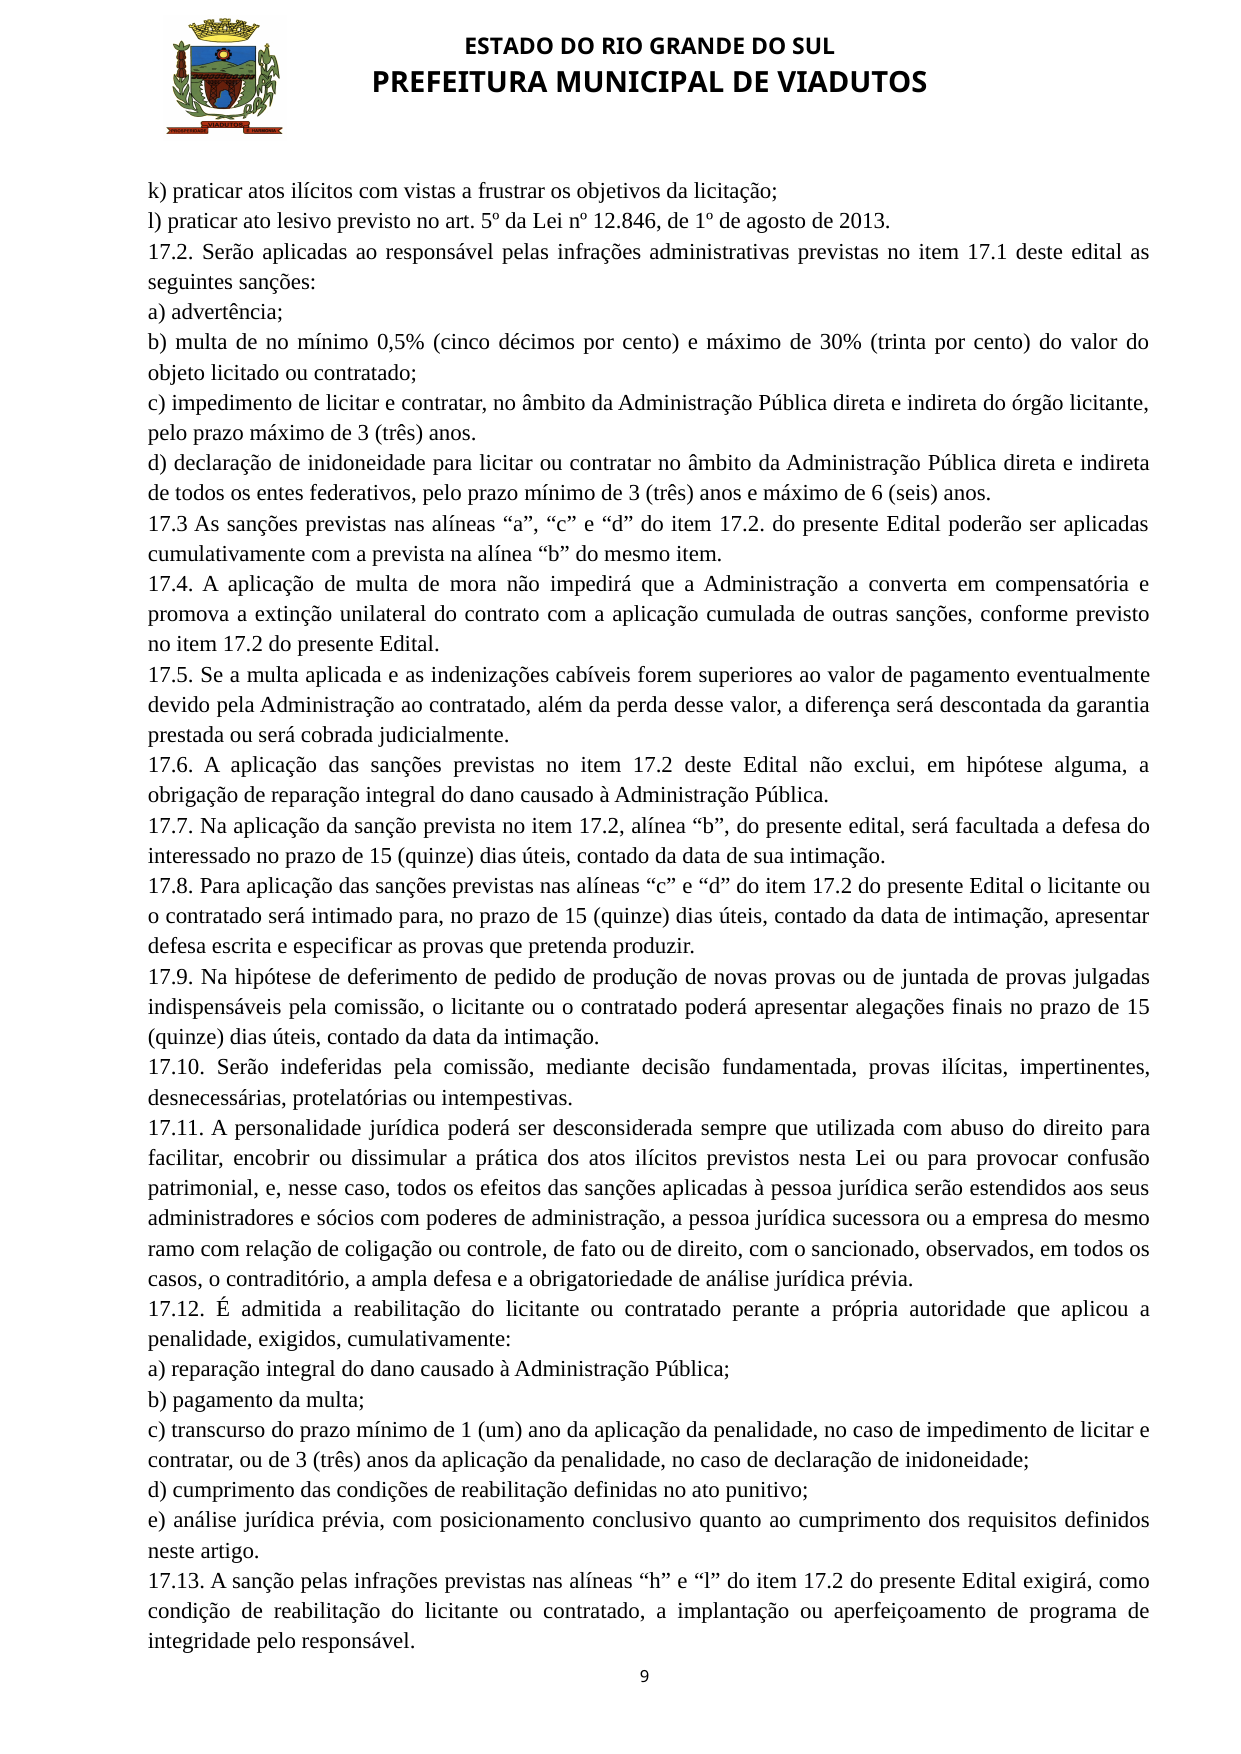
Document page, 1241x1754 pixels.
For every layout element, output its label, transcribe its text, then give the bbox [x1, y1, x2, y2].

text 17.6. A aplicação das sanções previstas no item 17.2 deste Edital não exclui, em hipótese alguma, a obrigação de reparação integral do dano causado à Administração Pública. [148, 751, 1152, 808]
text 17.3 As sanções previstas nas alíneas “a”, “c” e “d” do item 17.2. do presente Edital poderão ser aplicadas cumulativamente com a prevista na alínea “b” do mesmo item. [148, 509, 1152, 566]
text a) reparação integral do dano causado à Administração Pública; [148, 1355, 1152, 1382]
text 17.12. É admitida a reabilitação do licitante ou contratado perante a própria autoridade que aplicou a penalidade, exigidos, cumulativamente: [148, 1295, 1152, 1352]
text e) análise jurídica prévia, com posicionamento conclusivo quanto ao cumprimento dos requisitos definidos neste artigo. [148, 1506, 1152, 1563]
text 17.13. A sanção pelas infrações previstas nas alíneas “h” e “l” do item 17.2 do presente Edital exigirá, como condição de reabilitação do licitante ou contratado, a implantação ou aperfeiçoamento de programa de integridade pelo responsável. [148, 1567, 1152, 1654]
text k) praticar atos ilícitos com vistas a frustrar os objetivos da licitação; [148, 177, 1152, 204]
text 17.11. A personalidade jurídica poderá ser desconsiderada sempre que utilizada com abuso do direito para facilitar, encobrir ou dissimular a prática dos atos ilícitos previstos nesta Lei ou para provocar confusão patrimonial, e, nesse caso, todos os efeitos das sanções aplicadas à pessoa jurídica serão estendidos aos seus administradores e sócios com poderes de administração, a pessoa jurídica sucessora ou a empresa do mesmo ramo com relação de coligação ou controle, de fato ou de direito, com o sancionado, observados, em todos os casos, o contraditório, a ampla defesa e a obrigatoriedade de análise jurídica prévia. [148, 1114, 1152, 1291]
text 17.4. A aplicação de multa de mora não impedirá que a Administração a converta em compensatória e promova a extinção unilateral do contrato com a aplicação cumulada de outras sanções, conforme previsto no item 17.2 do presente Edital. [148, 570, 1152, 657]
text d) declaração de inidoneidade para licitar ou contratar no âmbito da Administração Pública direta e indireta de todos os entes federativos, pelo prazo mínimo de 3 (três) anos e máximo de 6 (seis) anos. [148, 449, 1152, 506]
text 17.2. Serão aplicadas ao responsável pelas infrações administrativas previstas no item 17.1 deste edital as seguintes sanções: [148, 238, 1152, 294]
text 17.7. Na aplicação da sanção prevista no item 17.2, alínea “b”, do presente edital, será facultada a defesa do interessado no prazo de 15 (quinze) dias úteis, contado da data de sua intimação. [148, 812, 1152, 868]
picture [162, 15, 288, 141]
text b) multa de no mínimo 0,5% (cinco décimos por cento) e máximo de 30% (trinta por cento) do valor do objeto licitado ou contratado; [148, 328, 1152, 385]
text 17.10. Serão indeferidas pela comissão, mediante decisão fundamentada, provas ilícitas, impertinentes, desnecessárias, protelatórias ou intempestivas. [148, 1053, 1152, 1110]
text 17.9. Na hipótese de deferimento de pedido de produção de novas provas ou de juntada de provas julgadas indispensáveis pela comissão, o licitante ou o contratado poderá apresentar alegações finais no prazo de 15 (quinze) dias úteis, contado da data da intimação. [148, 963, 1152, 1049]
text a) advertência; [148, 298, 1152, 324]
text l) praticar ato lesivo previsto no art. 5º da Lei nº 12.846, de 1º de agosto de 2013. [148, 207, 1152, 234]
text d) cumprimento das condições de reabilitação definidas no ato punitivo; [148, 1476, 1152, 1503]
text 17.8. Para aplicação das sanções previstas nas alíneas “c” e “d” do item 17.2 do presente Edital o licitante ou o contratado será intimado para, no prazo de 15 (quinze) dias úteis, contado da data de intimação, apresentar defesa escrita e especificar as provas que pretenda produzir. [148, 872, 1152, 959]
text c) impedimento de licitar e contratar, no âmbito da Administração Pública direta e indireta do órgão licitante, pelo prazo máximo de 3 (três) anos. [148, 389, 1152, 445]
text 17.5. Se a multa aplicada e as indenizações cabíveis forem superiores ao valor de pagamento eventualmente devido pela Administração ao contratado, além da perda desse valor, a diferença será descontada da garantia prestada ou será cobrada judicialmente. [148, 661, 1152, 747]
text b) pagamento da multa; [148, 1386, 1152, 1412]
text c) transcurso do prazo mínimo de 1 (um) ano da aplicação da penalidade, no caso de impedimento de licitar e contratar, ou de 3 (três) anos da aplicação da penalidade, no caso de declaração de inidoneidade; [148, 1416, 1152, 1472]
